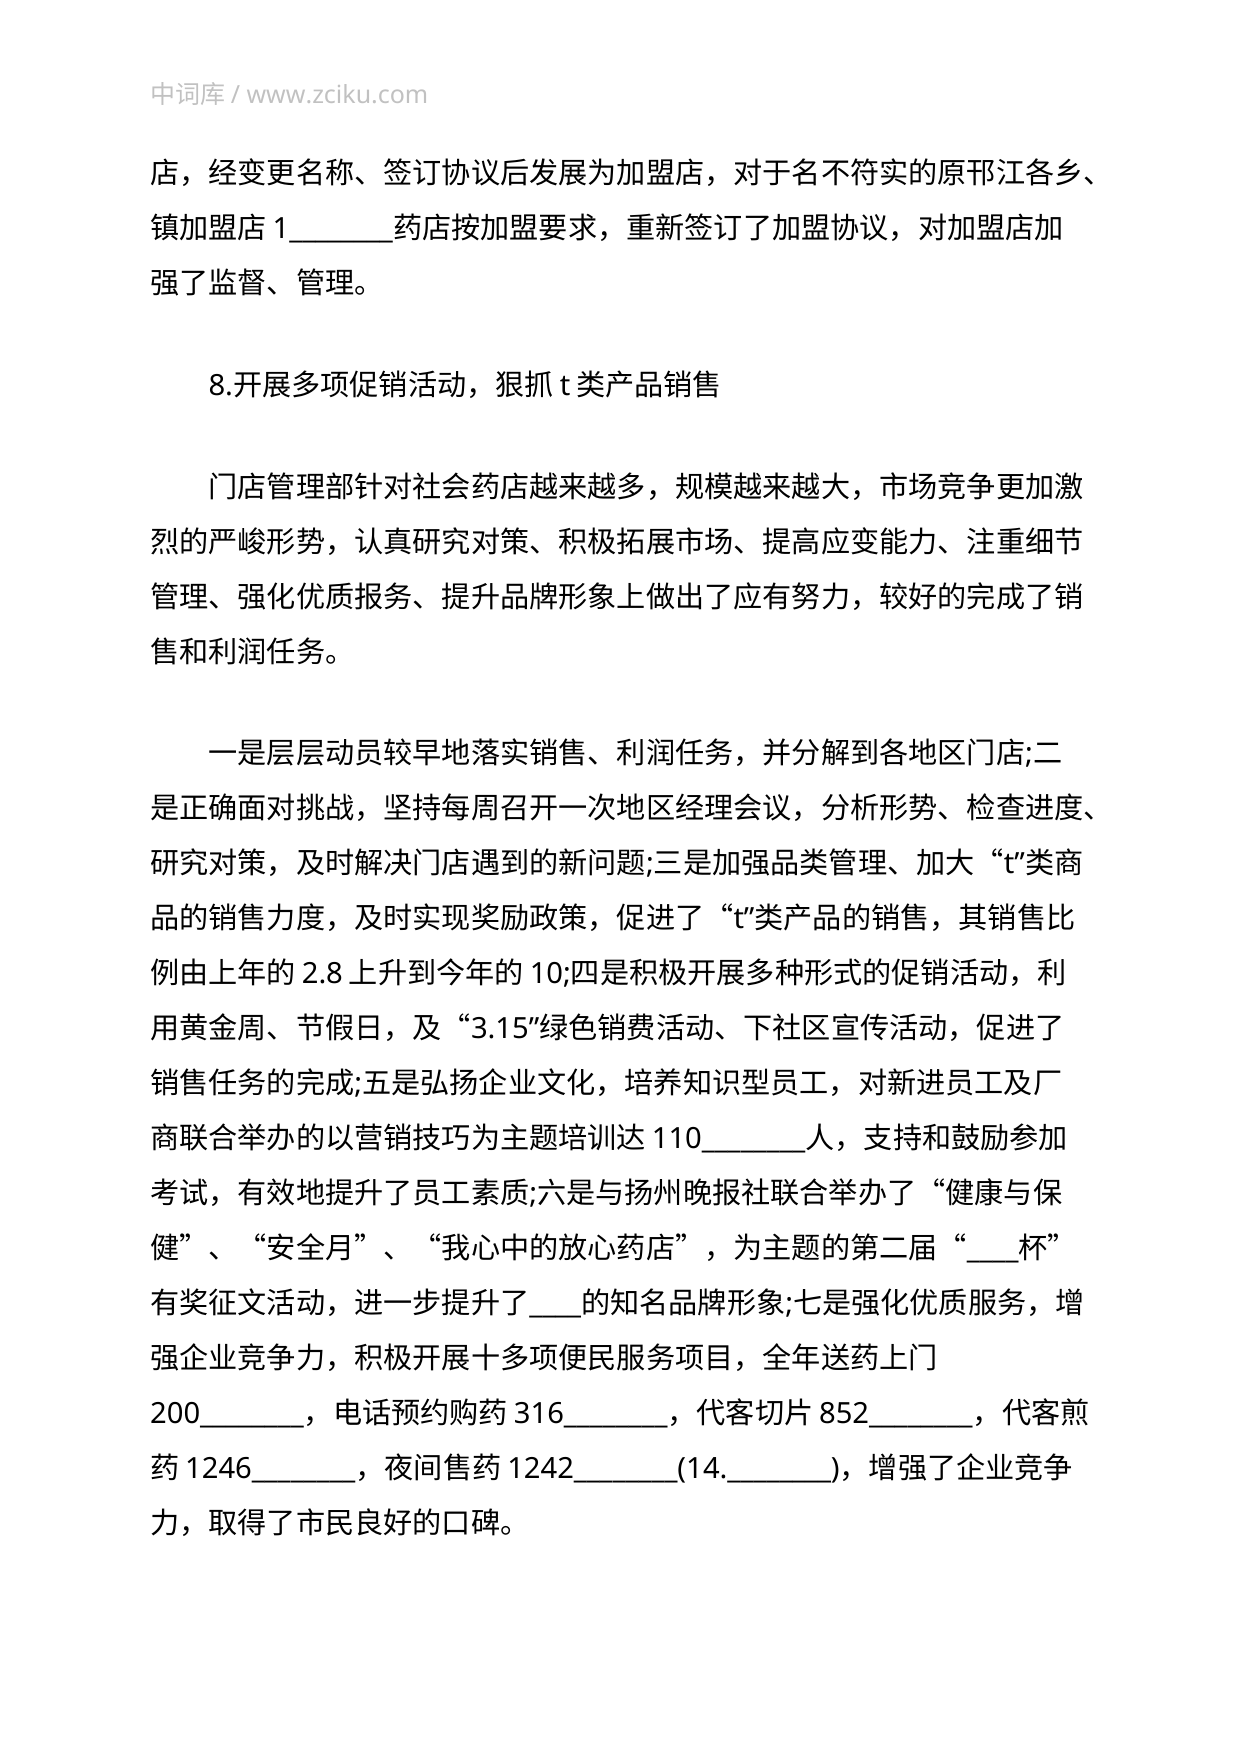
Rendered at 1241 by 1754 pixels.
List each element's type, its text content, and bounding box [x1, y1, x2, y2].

text 8.开展多项促销活动，狠抓t类产品销售 [150, 362, 1090, 404]
text 一是层层动员较早地落实销售、利润任务，并分解到各地区门店;二是正确面对挑战，坚持每周召开一次地区经理会议，分析形势、检查进度、研究对策，及时解决门店遇到的新问题;三是加强品类管理、加大“t”类商品的销售力度，及时实现奖励政策，促进了“t”类产品的销售，其销售比例由上年的2.8上升到今年的10;四是积极开展多种形式的促销活动，利用黄金周、节假日，及“3.15”绿色销费活动、下社区宣传活动，促进了销售任务的完成;五是弘扬企业文化，培养知识型员工，对新进员工及厂商联合举办的以营销技巧为主题培训达110________人，支持和鼓励参加考试，有效地提升了员工素质;六是与扬州晚报社联合举办了“健康与保健”、“安全月”、“我心中的放心药店”，为主题的第二届“____杯”有奖征文活动，进一步提升了____的知名品牌形象;七是强化优质服务，增强企业竞争力，积极开展十多项便民服务项目，全年送药上门200________，电话预约购药316________，代客切片852________，代客煎药1246________，夜间售药1242________(14.________)，增强了企业竞争力，取得了市民良好的口碑。 [150, 730, 1090, 1542]
text 门店管理部针对社会药店越来越多，规模越来越大，市场竞争更加激烈的严峻形势，认真研究对策、积极拓展市场、提高应变能力、注重细节管理、强化优质报务、提升品牌形象上做出了应有努力，较好的完成了销售和利润任务。 [150, 464, 1090, 671]
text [150, 150, 1090, 302]
